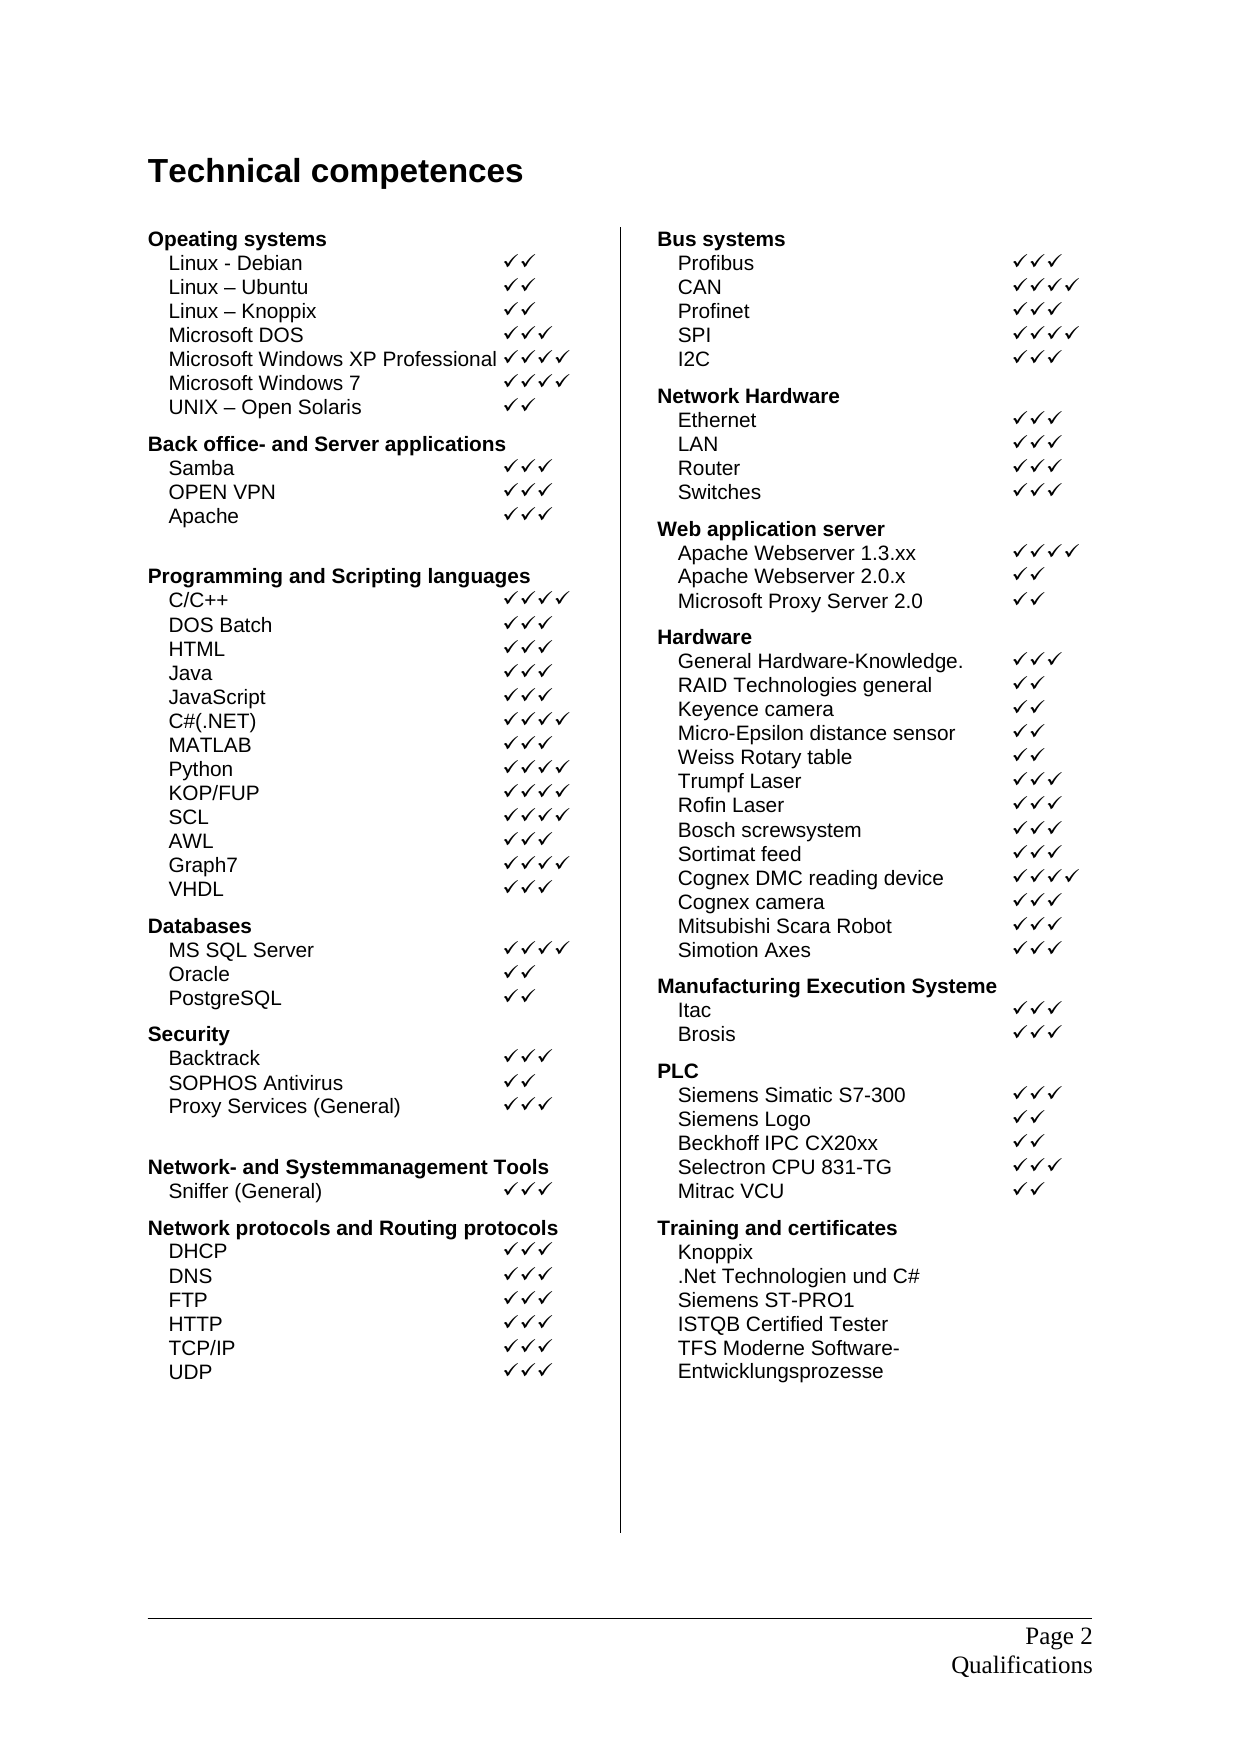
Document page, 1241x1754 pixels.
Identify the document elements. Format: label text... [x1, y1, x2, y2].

text Web application server [657, 516, 1092, 540]
text UNIX – Open Solaris [168, 395, 583, 419]
text Network- and Systemmanagement Tools [148, 1155, 583, 1179]
title Technical competences [148, 151, 1092, 189]
text PLC [657, 1059, 1092, 1083]
text Proxy Services (General) [168, 1094, 583, 1118]
text MS SQL Server [168, 938, 583, 962]
text Linux - Debian [168, 251, 583, 275]
text Knoppix [678, 1239, 1092, 1263]
text Keyence camera [678, 697, 1092, 721]
text Network protocols and Routing protocols [148, 1215, 583, 1239]
text Selectron CPU 831-TG [678, 1155, 1092, 1179]
text Bosch screwsystem [678, 817, 1092, 841]
text Sortimat feed [678, 841, 1092, 866]
text Manufacturing Execution Systeme [657, 974, 1092, 998]
text Cognex camera [678, 889, 1092, 914]
text Linux – Knoppix [168, 299, 583, 323]
text Back office- and Server applications [148, 432, 583, 456]
text Apache [168, 504, 583, 528]
text VHDL [168, 877, 583, 901]
text ISTQB Certified Tester [678, 1311, 1092, 1335]
text Opeating systems [148, 227, 583, 251]
text TFS Moderne Software-Entwicklungsprozesse [678, 1335, 1092, 1383]
text Rofin Laser [678, 793, 1092, 817]
text Network Hardware [657, 384, 1092, 408]
text Bus systems [657, 227, 1092, 251]
text HTTP [168, 1312, 583, 1336]
text SOPHOS Antivirus [168, 1070, 583, 1094]
text Brosis [678, 1022, 1092, 1046]
text Microsoft Windows XP Professional [168, 347, 583, 371]
text DHCP [168, 1239, 583, 1263]
text DNS [168, 1263, 583, 1287]
text SPI [678, 323, 1092, 347]
text Beckhoff IPC CX20xx [678, 1131, 1092, 1155]
text Siemens Logo [678, 1107, 1092, 1131]
text Cognex DMC reading device [678, 866, 1092, 889]
text Oracle [168, 962, 583, 986]
text Apache Webserver 2.0.x [678, 564, 1092, 588]
text Databases [148, 914, 583, 938]
text Samba [168, 456, 583, 480]
text Mitsubishi Scara Robot [678, 914, 1092, 938]
text Mitrac VCU [678, 1179, 1092, 1203]
text DOS Batch [168, 612, 583, 636]
text Micro-Epsilon distance sensor [678, 721, 1092, 745]
text Hardware [657, 625, 1092, 649]
text KOP/FUP [168, 781, 583, 805]
text Siemens Simatic S7-300 [678, 1083, 1092, 1107]
text Linux – Ubuntu [168, 275, 583, 299]
text Microsoft Proxy Server 2.0 [678, 588, 1092, 612]
text TCP/IP [168, 1336, 583, 1360]
text Ethernet [678, 408, 1092, 432]
text Security [148, 1022, 583, 1046]
text Graph7 [168, 853, 583, 877]
text Weiss Rotary table [678, 745, 1092, 769]
text FTP [168, 1287, 583, 1312]
text C#(.NET) [168, 709, 583, 733]
text Programming and Scripting languages [148, 564, 583, 588]
text .Net Technologien und C# [678, 1263, 1092, 1287]
text SCL [168, 805, 583, 829]
text Simotion Axes [678, 938, 1092, 962]
text Training and certificates [657, 1216, 1092, 1239]
text Microsoft DOS [168, 323, 583, 347]
text UDP [168, 1360, 583, 1384]
text Siemens ST-PRO1 [678, 1287, 1092, 1311]
text JavaScript [168, 684, 583, 709]
text Microsoft Windows 7 [168, 371, 583, 395]
text Java [168, 661, 583, 684]
text Router [678, 456, 1092, 480]
text OPEN VPN [168, 480, 583, 504]
text Trumpf Laser [678, 769, 1092, 793]
text AWL [168, 829, 583, 853]
text I2C [678, 347, 1092, 371]
text C/C++ [168, 588, 583, 612]
text Profinet [678, 299, 1092, 323]
text Python [168, 757, 583, 781]
text Sniffer (General) [168, 1179, 583, 1203]
text Switches [678, 480, 1092, 504]
text LAN [678, 432, 1092, 456]
text MATLAB [168, 733, 583, 757]
text Itac [678, 998, 1092, 1022]
text HTML [168, 636, 583, 661]
text PostgreSQL [168, 986, 583, 1010]
text CAN [678, 275, 1092, 299]
text RAID Technologies general [678, 673, 1092, 697]
text Backtrack [168, 1046, 583, 1070]
text General Hardware-Knowledge. [678, 649, 1092, 673]
text Profibus [678, 251, 1092, 275]
text Apache Webserver 1.3.xx [678, 540, 1092, 564]
